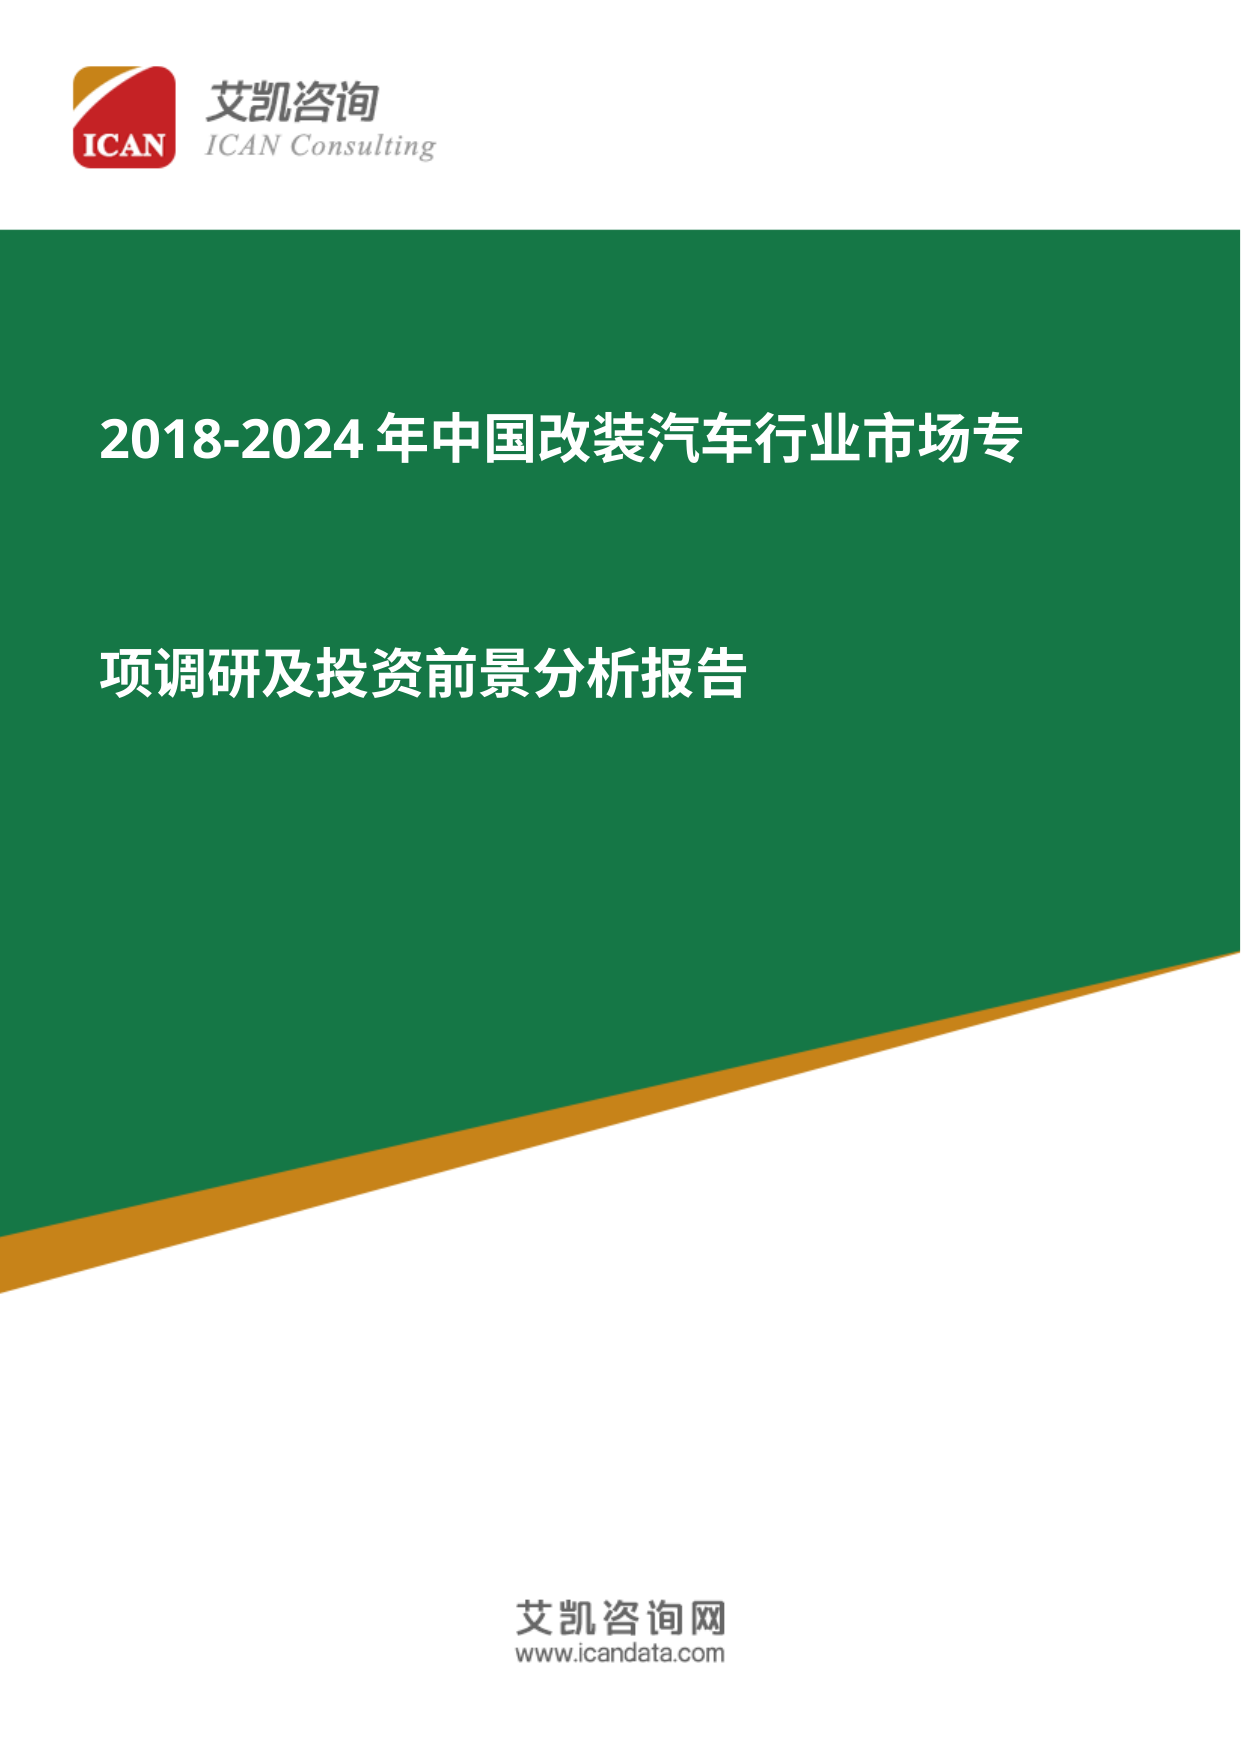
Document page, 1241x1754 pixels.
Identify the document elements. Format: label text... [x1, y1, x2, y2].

picture [0, 5, 1241, 1754]
subtitle 2018-2024年中国改装汽车行业市场专项调研及投资前景分析报告 [99, 386, 1053, 718]
